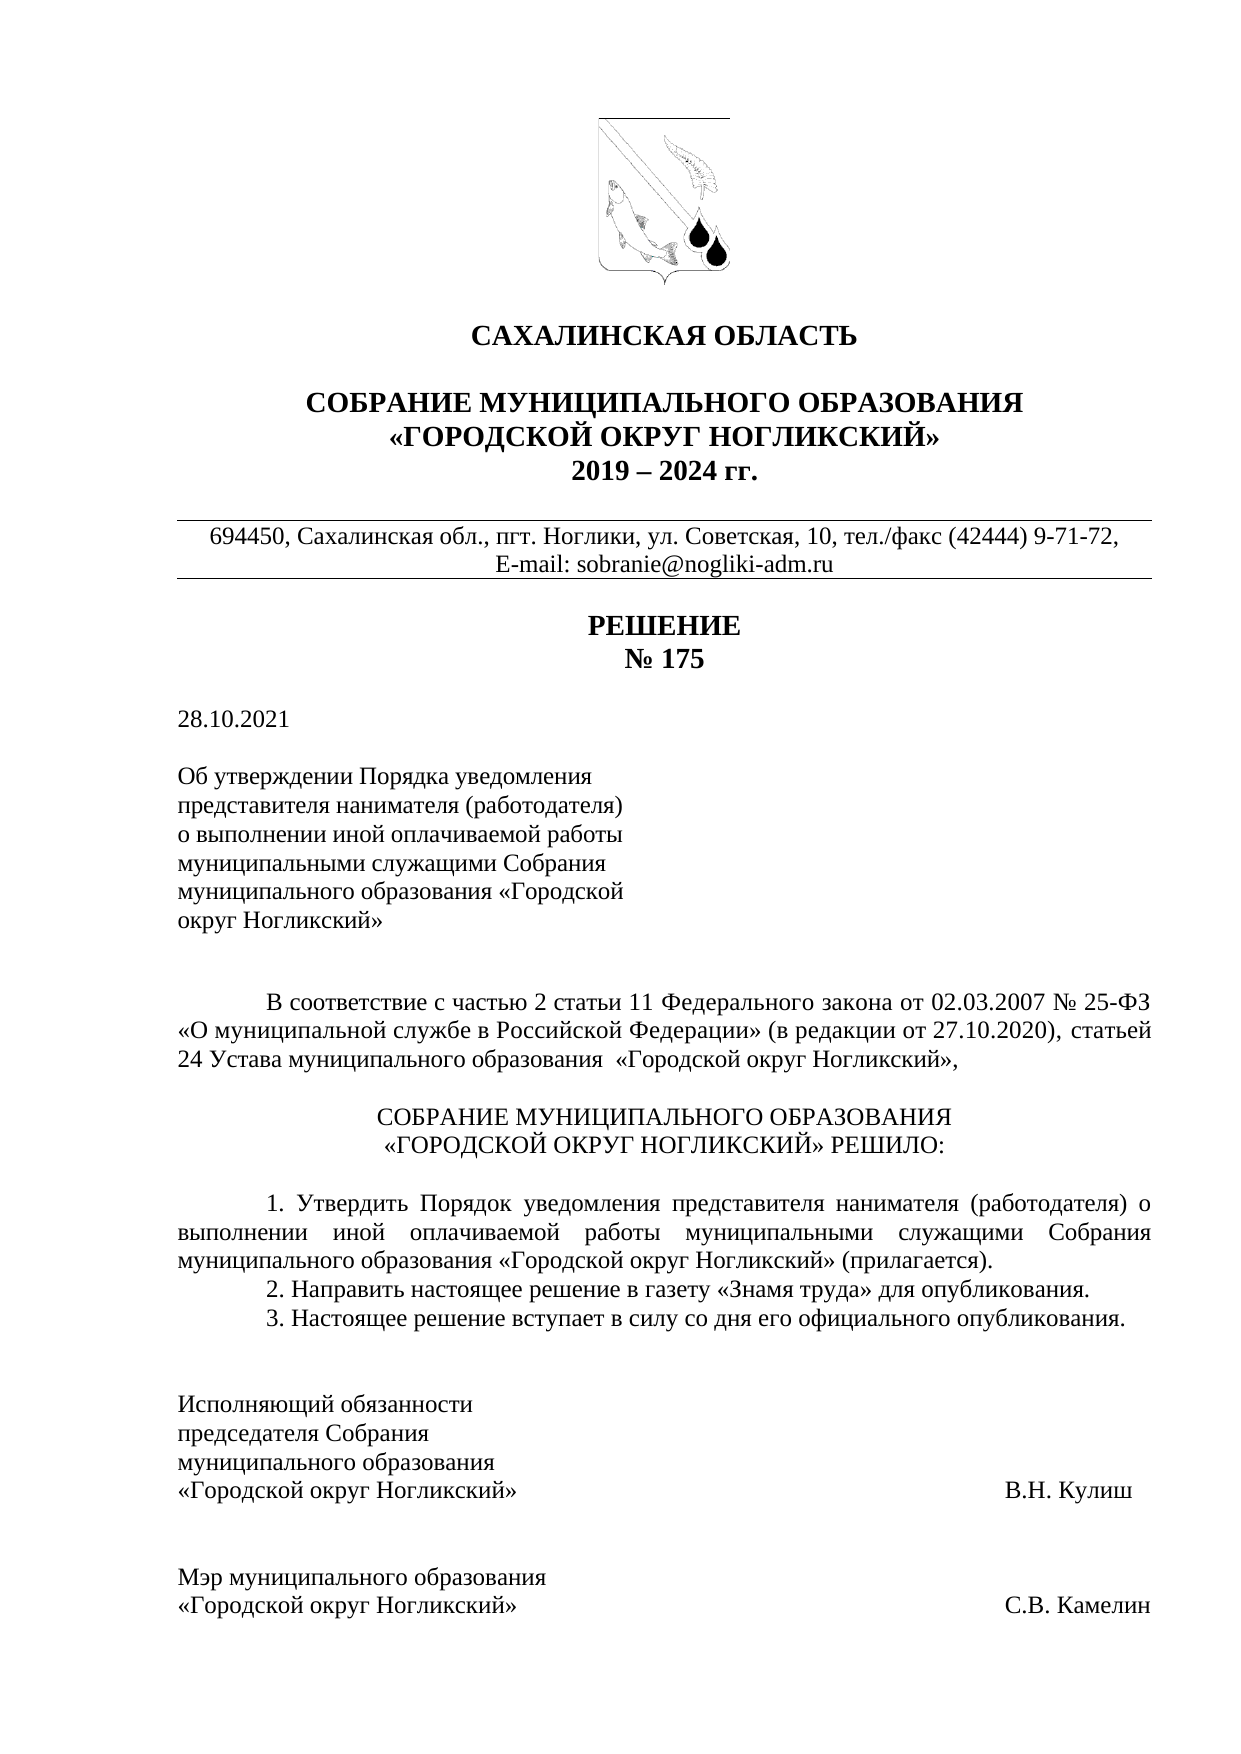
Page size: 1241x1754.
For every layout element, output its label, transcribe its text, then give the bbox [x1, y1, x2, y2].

text «Городской округ Ногликский» С.В. Камелин [177, 1591, 1152, 1619]
text В соответствие с частью 2 статьи 11 Федерального закона от № 25-ФЗ «О муниципальной службе в Российской Федерации» (в редакции от 27.10.2020), статьей 24 Устава муниципального образования «Городской округ Ногликский», [177, 987, 1152, 1073]
text Об утверждении Порядка уведомления [177, 761, 1152, 790]
table_header 694450, Сахалинская обл., пгт. Ноглики, ул. Советская, 10, тел./факс (42444) 9-71-72, E-mail: sobranie@nogliki-adm.ru [177, 521, 1152, 578]
text СОБРАНИЕ МУНИЦИПАЛЬНОГО ОБРАЗОВАНИЯ [177, 1102, 1152, 1131]
text 1. Утвердить Порядок уведомления представителя нанимателя (работодателя) о выполнении иной оплачиваемой работы муниципальными служащими Собрания муниципального образования «Городской округ Ногликский» (прилагается). [177, 1188, 1152, 1274]
text 3. Настоящее решение вступает в силу со дня его официального опубликования. [177, 1303, 1152, 1332]
text «ГОРОДСКОЙ ОКРУГ НОГЛИКСКИЙ» [177, 419, 1152, 453]
text САХАЛИНСКАЯ ОБЛАСТЬ [177, 318, 1152, 352]
text «Городской округ Ногликский» В.Н. Кулиш [177, 1476, 1152, 1504]
text «ГОРОДСКОЙ ОКРУГ НОГЛИКСКИЙ» РЕШИЛО: [177, 1131, 1152, 1159]
text СОБРАНИЕ МУНИЦИПАЛЬНОГО ОБРАЗОВАНИЯ [177, 386, 1152, 419]
text муниципального образования «Городской [177, 876, 1152, 905]
text Исполняющий обязанности [177, 1389, 1152, 1418]
text № 175 [177, 642, 1152, 675]
text о выполнении иной оплачиваемой работы [177, 819, 1152, 848]
text Мэр муниципального образования [177, 1562, 1152, 1591]
picture [598, 118, 730, 285]
text муниципальными служащими Собрания [177, 848, 1152, 876]
text 28.10.2021 [177, 704, 1152, 733]
text представителя нанимателя (работодателя) [177, 790, 1152, 819]
text 2019 – 2024 гг. [177, 453, 1152, 486]
text округ Ногликский» [177, 905, 1152, 934]
text РЕШЕНИЕ [177, 608, 1152, 642]
text 2. Направить настоящее решение в газету «Знамя труда» для опубликования. [177, 1274, 1152, 1303]
text муниципального образования [177, 1447, 1152, 1476]
text председателя Собрания [177, 1418, 1152, 1447]
